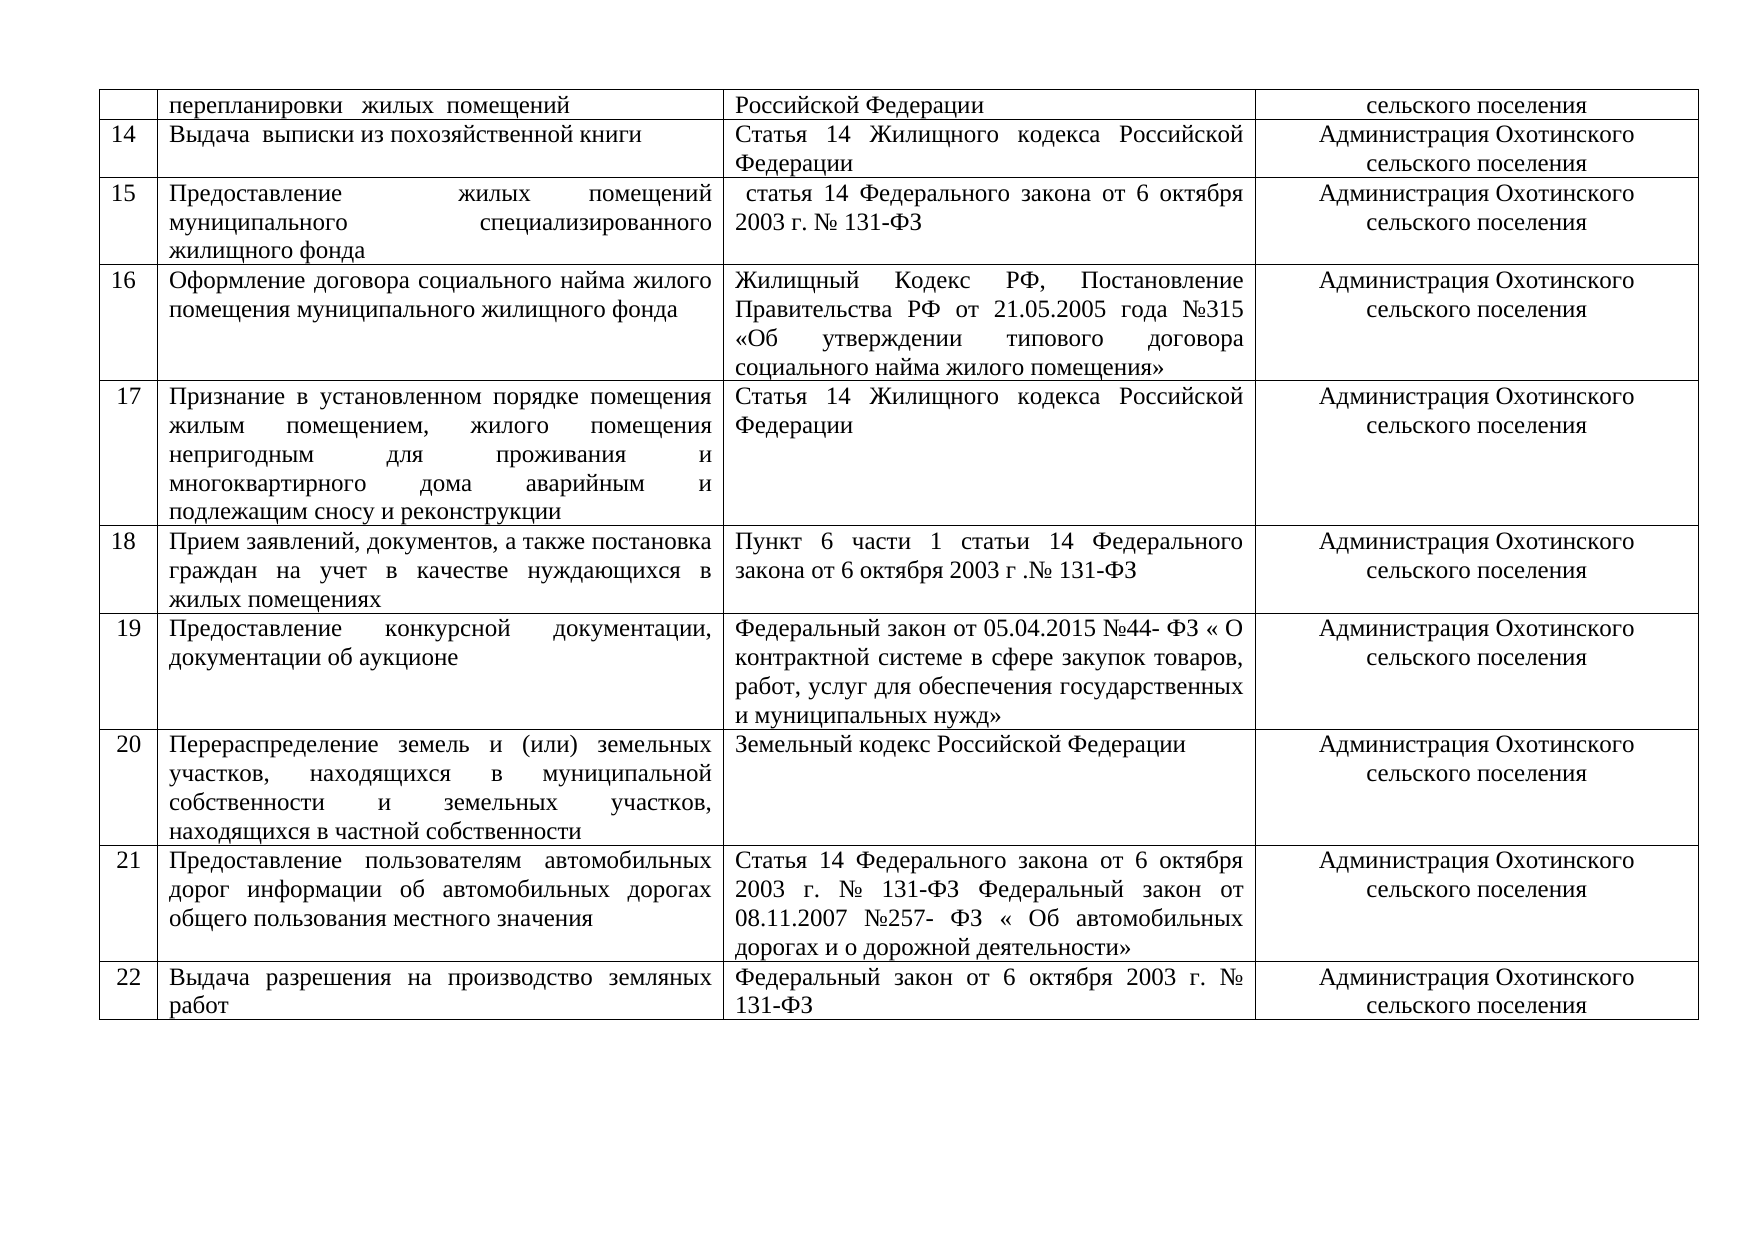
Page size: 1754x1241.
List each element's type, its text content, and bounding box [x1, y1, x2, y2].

table_cell 15 [100, 178, 157, 264]
table_cell 17 [100, 381, 157, 525]
table_cell Администрация Охотинского сельского поселения [1256, 265, 1698, 380]
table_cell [724, 90, 1255, 118]
table_cell Администрация Охотинского сельского поселения [1256, 962, 1698, 1019]
table_cell Статья 14 Жилищного кодекса Российской Федерации [724, 120, 1255, 177]
table_cell Выдача выписки из похозяйственной книги [158, 120, 723, 177]
table_cell Администрация Охотинского сельского поселения [1256, 730, 1698, 844]
table_cell Предоставление жилых помещений муниципального специализированного жилищного фонда [158, 178, 723, 264]
table_cell Федеральный закон от 6 октября . № 131-ФЗ [724, 962, 1255, 1019]
table_cell Земельный кодекс Российской Федерации [724, 730, 1255, 844]
table_cell Администрация Охотинского сельского поселения [1256, 120, 1698, 177]
table_cell Федеральный закон от 05.04.2015 №44- ФЗ « О контрактной системе в сфере закупок товаров, работ, услуг для обеспечения государственных и муниципальных нужд» [724, 614, 1255, 728]
table_cell 22 [100, 962, 157, 1019]
table_cell Предоставление пользователям автомобильных дорог информации об автомобильных дорогах общего пользования местного значения [158, 846, 723, 961]
table_cell 18 [100, 526, 157, 612]
table_cell Статья 14 Федерального закона от 6 октября . № 131-ФЗ Федеральный закон от 08.11.2007 №257- ФЗ « Об автомобильных дорогах и о дорожной деятельности» [724, 846, 1255, 961]
table_cell Перераспределение земель и (или) земельных участков, находящихся в муниципальной собственности и земельных участков, находящихся в частной собственности [158, 730, 723, 844]
table_cell 13 [100, 90, 157, 118]
table_cell Прием заявлений, документов, а также постановка граждан на учет в качестве нуждающихся в жилых помещениях [158, 526, 723, 612]
table_cell Администрация Охотинского сельского поселения [1256, 178, 1698, 264]
table_cell 14 [100, 120, 157, 177]
table_cell Пункт 6 части 1 статьи 14 Федерального закона от 6 октября .№ 131-ФЗ [724, 526, 1255, 612]
table_cell Статья 14 Жилищного кодекса Российской Федерации [724, 381, 1255, 525]
table_cell Администрация Охотинского сельского поселения [1256, 526, 1698, 612]
table_cell Оформление договора социального найма жилого помещения муниципального жилищного фонда [158, 265, 723, 380]
table_cell 19 [100, 614, 157, 728]
table_cell Администрация Охотинского сельского поселения [1256, 614, 1698, 728]
table_cell Администрация Охотинского сельского поселения [1256, 381, 1698, 525]
table_cell 21 [100, 846, 157, 961]
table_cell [158, 90, 723, 118]
table_cell Администрация Охотинского сельского поселения [1256, 846, 1698, 961]
table_cell Выдача разрешения на производство земляных работ [158, 962, 723, 1019]
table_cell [1256, 90, 1698, 118]
table_cell статья 14 Федерального закона от 6 октября . № 131-ФЗ [724, 178, 1255, 264]
table_cell Предоставление конкурсной документации, документации об аукционе [158, 614, 723, 728]
table_cell Признание в установленном порядке помещения жилым помещением, жилого помещения непригодным для проживания и многоквартирного дома аварийным и подлежащим сносу и реконструкции [158, 381, 723, 525]
table_cell Жилищный Кодекс РФ, Постановление Правительства РФ от 21.05.2005 года №315 «Об утверждении типового договора социального найма жилого помещения» [724, 265, 1255, 380]
table_cell 16 [100, 265, 157, 380]
table_cell 20 [100, 730, 157, 844]
